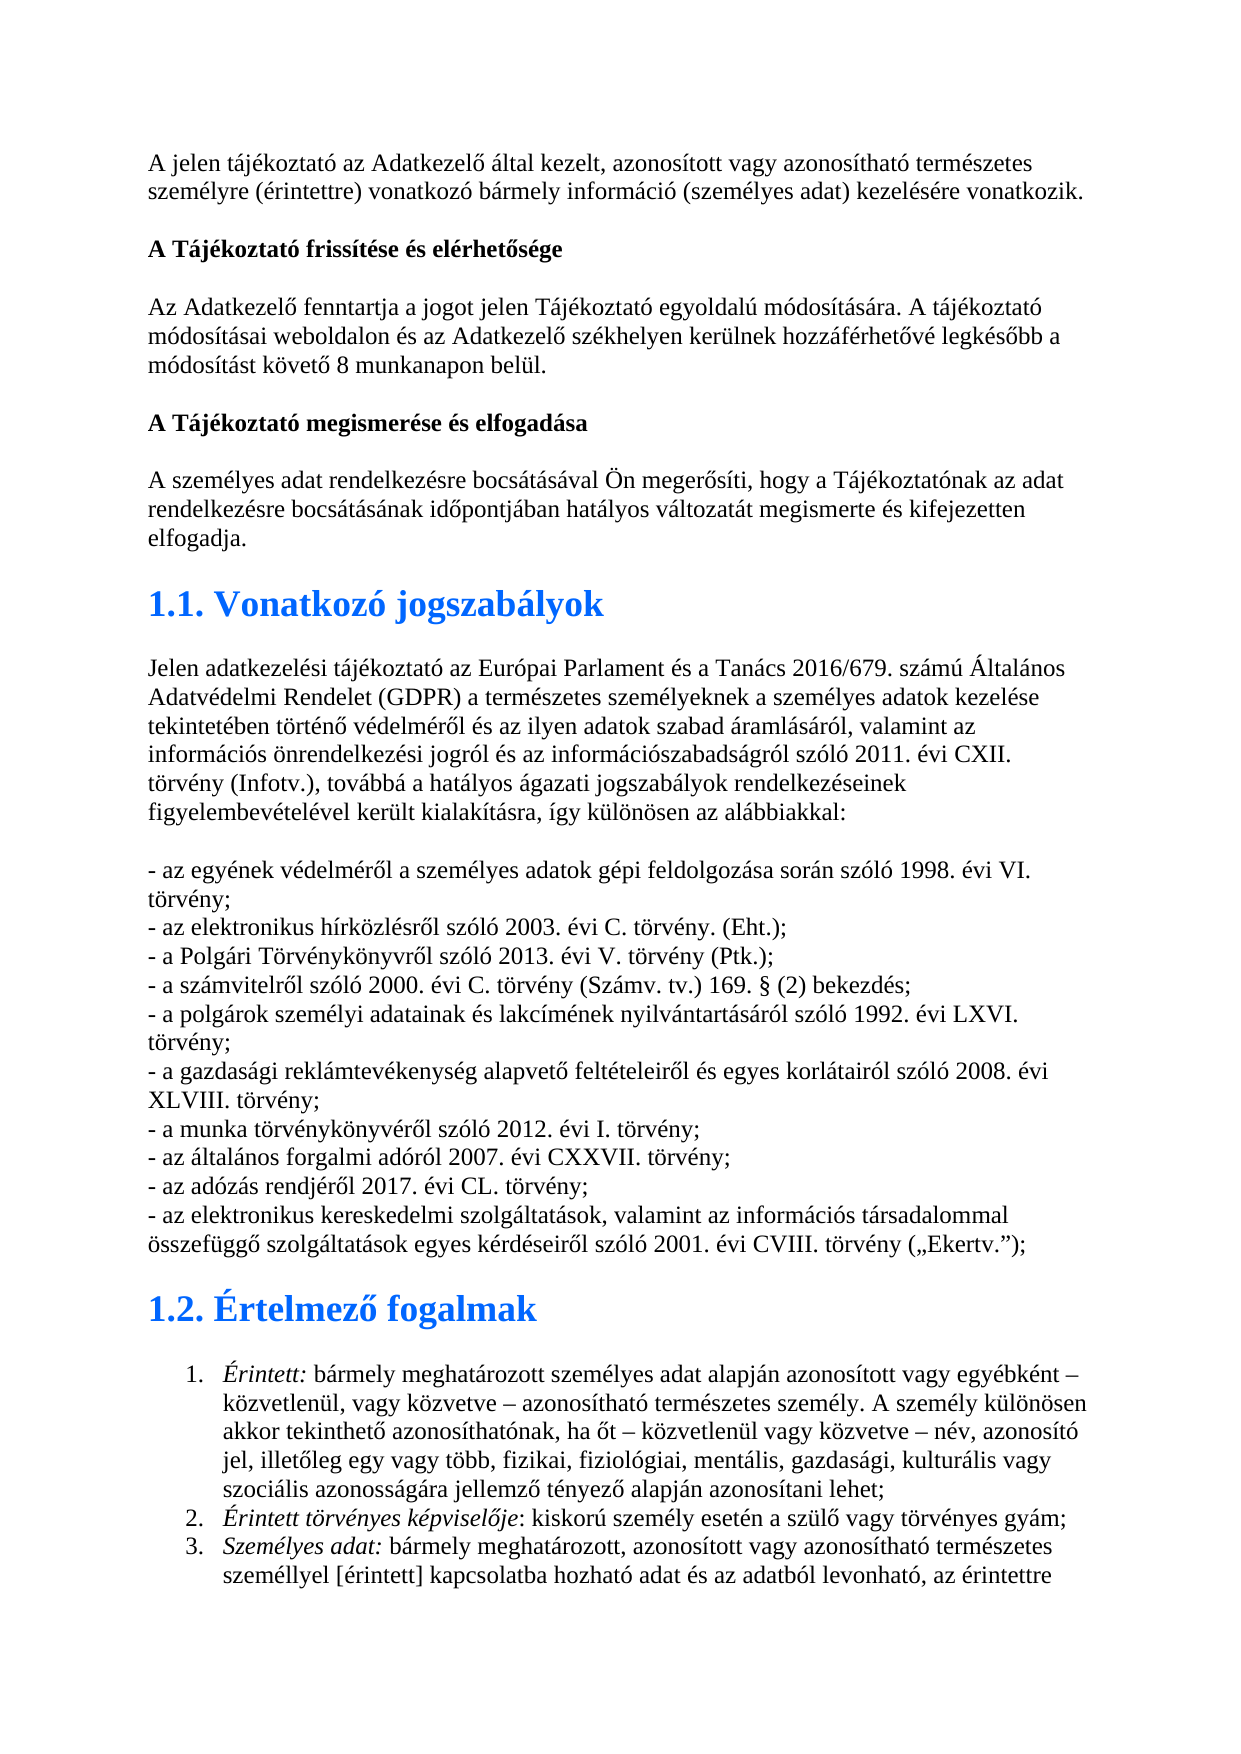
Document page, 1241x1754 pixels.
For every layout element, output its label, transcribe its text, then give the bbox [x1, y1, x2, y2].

text Jelen adatkezelési tájékoztató az Európai Parlament és a Tanács 2016/679. számú Általános Adatvédelmi Rendelet (GDPR) a természetes személyeknek a személyes adatok kezelése tekintetében történő védelméről és az ilyen adatok szabad áramlásáról, valamint az információs önrendelkezési jogról és az információszabadságról szóló 2011. évi CXII. törvény (Infotv.), továbbá a hatályos ágazati jogszabályok rendelkezéseinek figyelembevételével került kialakításra, így különösen az alábbiakkal: [148, 653, 1093, 826]
list Érintett törvényes képviselője: kiskorú személy esetén a szülő vagy törvényes gyám; [185, 1503, 1093, 1531]
text A személyes adat rendelkezésre bocsátásával Ön megerősíti, hogy a Tájékoztatónak az adat rendelkezésre bocsátásának időpontjában hatályos változatát megismerte és kifejezetten elfogadja. [148, 466, 1093, 552]
text A Tájékoztató frissítése és elérhetősége [148, 234, 1093, 263]
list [185, 1531, 1093, 1589]
text Az Adatkezelő fenntartja a jogot jelen Tájékoztató egyoldalú módosítására. A tájékoztató módosításai weboldalon és az Adatkezelő székhelyen kerülnek hozzáférhetővé legkésőbb a módosítást követő 8 munkanapon belül. [148, 292, 1093, 378]
text A Tájékoztató megismerése és elfogadása [148, 408, 1093, 436]
subtitle 1.2. Értelmező fogalmak [148, 1287, 1093, 1330]
subtitle 1.1. Vonatkozó jogszabályok [148, 581, 1093, 624]
text - az egyének védelméről a személyes adatok gépi feldolgozása során szóló 1998. évi VI. törvény; - az elektronikus hírközlésről szóló 2003. évi C. törvény. (Eht.); - a Polgári Törvénykönyvről szóló 2013. évi V. törvény (Ptk.); - a számvitelről szóló 2000. évi C. törvény (Számv. tv.) 169. § (2) bekezdés; - a polgárok személyi adatainak és lakcímének nyilvántartásáról szóló 1992. évi LXVI. törvény; - a gazdasági reklámtevékenység alapvető feltételeiről és egyes korlátairól szóló 2008. évi XLVIII. törvény; - a munka törvénykönyvéről szóló 2012. évi I. törvény; - az általános forgalmi adóról 2007. évi CXXVII. törvény; - az adózás rendjéről 2017. évi CL. törvény; - az elektronikus kereskedelmi szolgáltatások, valamint az információs társadalommal összefüggő szolgáltatások egyes kérdéseiről szóló 2001. évi CVIII. törvény („Ekertv.”); [148, 855, 1093, 1257]
text A jelen tájékoztató az Adatkezelő által kezelt, azonosított vagy azonosítható természetes személyre (érintettre) vonatkozó bármely információ (személyes adat) kezelésére vonatkozik. [148, 148, 1093, 205]
list Érintett: bármely meghatározott személyes adat alapján azonosított vagy egyébként – közvetlenül, vagy közvetve – azonosítható természetes személy. A személy különösen akkor tekinthető azonosíthatónak, ha őt – közvetlenül vagy közvetve – név, azonosító jel, illetőleg egy vagy több, fizikai, fiziológiai, mentális, gazdasági, kulturális vagy szociális azonosságára jellemző tényező alapján azonosítani lehet; [185, 1359, 1093, 1503]
